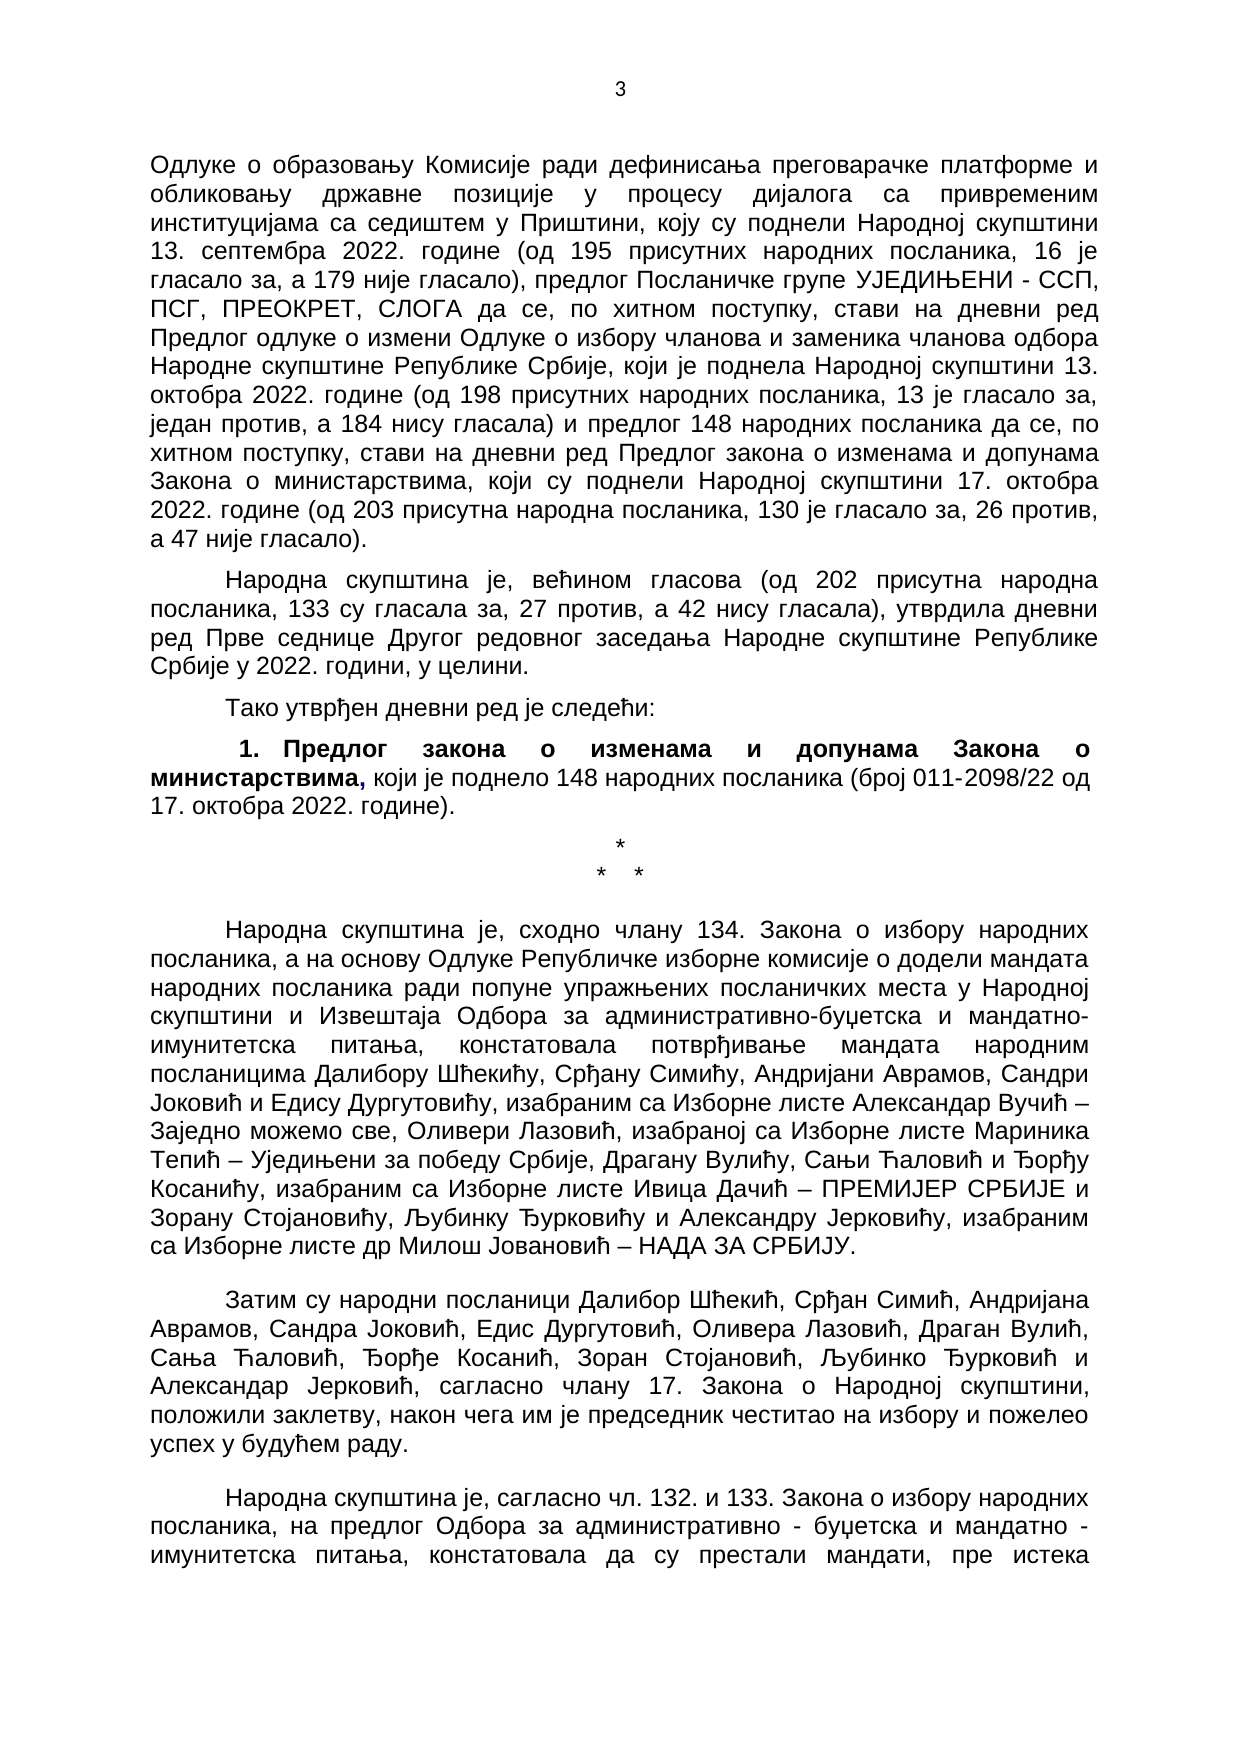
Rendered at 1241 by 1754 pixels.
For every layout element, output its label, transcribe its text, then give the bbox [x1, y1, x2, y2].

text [150, 150, 1099, 552]
text Народна скупштина је, већином гласова (од 202 присутна народна посланика, 133 су гласала за, 27 против, а 42 нису гласала), утврдила дневни ред Прве седнице Другог редовног заседања Народне скупштине Републике Србије у 2022. години, у целини. [150, 565, 1099, 680]
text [150, 1482, 1090, 1569]
text * [150, 832, 1090, 861]
text Затим су народни посланици Далибор Шћекић, Срђан Симић, Андријана Аврамов, Сандра Јоковић, Едис Дургутовић, Оливера Лазовић, Драган Вулић, Сања Ћаловић, Ђорђе Косанић, Зоран Стојановић, Љубинко Ђурковић и Александар Јерковић, сагласно члану 17. Закона о Народној скупштини, положили заклетву, након чега им је председник честитао на избору и пожелео успех у будућем раду. [150, 1285, 1090, 1457]
text Народна скупштина је, сходно члану 134. Закона о избору народних посланика, а на основу Одлуке Републичке изборне комисије о додели мандата народних посланика ради попуне упражњених посланичких места у Народној скупштини и Извештаја Одбора за административно-буџетска и мандатно-имунитетска питања, констатовала потврђивање мандата народним посланицима Далибору Шћекићу, Срђану Симићу, Андријани Аврамов, Сандри Јоковић и Едису Дургутовићу, изабраним са Изборне листе Александар Вучић – Заједно можемо све, Оливери Лазовић, изабраној са Изборне листе Мариника Тепић – Уједињени за победу Србије, Драгану Вулићу, Сањи Ћаловић и Ђорђу Косанићу, изабраним са Изборне листе Ивица Дачић – ПРЕМИЈЕР СРБИЈЕ и Зорану Стојановићу, Љубинку Ђурковићу и Александру Јерковићу, изабраним са Изборне листе др Милош Јовановић – НАДА ЗА СРБИЈУ. [150, 915, 1090, 1260]
text Тако утврђен дневни ред је следећи: [150, 692, 1099, 721]
text * * [150, 861, 1090, 890]
list Предлог закона о изменама и допунама Закона о министарствима, који је поднело 148 народних посланика (број 011-2098/22 од 17. октобра 2022. године). [150, 734, 1090, 820]
